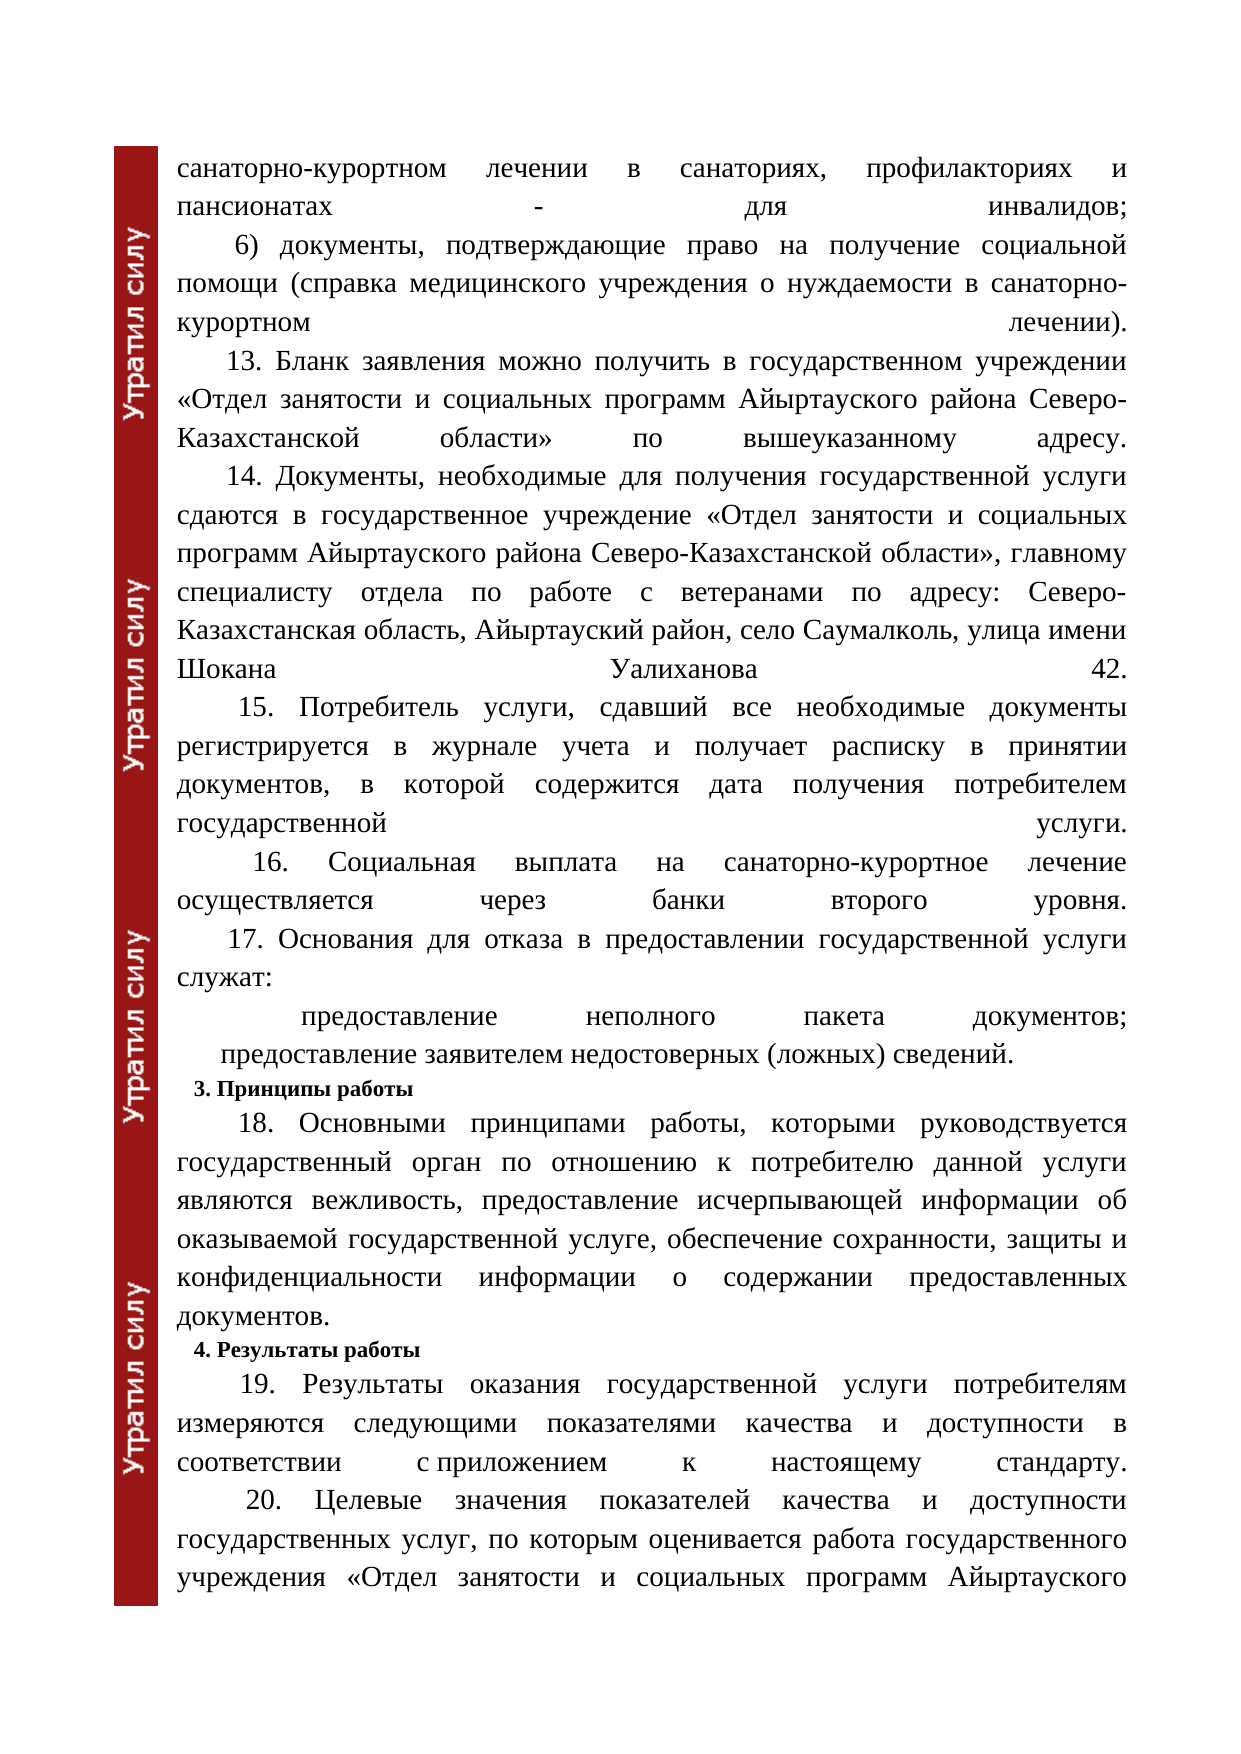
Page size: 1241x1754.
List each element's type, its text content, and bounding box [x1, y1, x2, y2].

picture [114, 1331, 158, 1336]
picture [114, 1363, 158, 1367]
picture [114, 146, 158, 150]
text 18. Основными принципами работы, которыми руководствуется государственный орган по отношению к потребителю данной услуги являются вежливость, предоставление исчерпывающей информации об оказываемой государственной услуге, обеспечение сохранности, защиты и конфиденциальности информации о содержании предоставленных документов. [112, 1105, 1128, 1331]
text 3. Принципы работы [112, 1075, 1128, 1101]
picture [114, 1070, 158, 1075]
picture [114, 1101, 158, 1105]
text 4. Результаты работы [112, 1336, 1128, 1363]
picture [114, 1593, 158, 1606]
